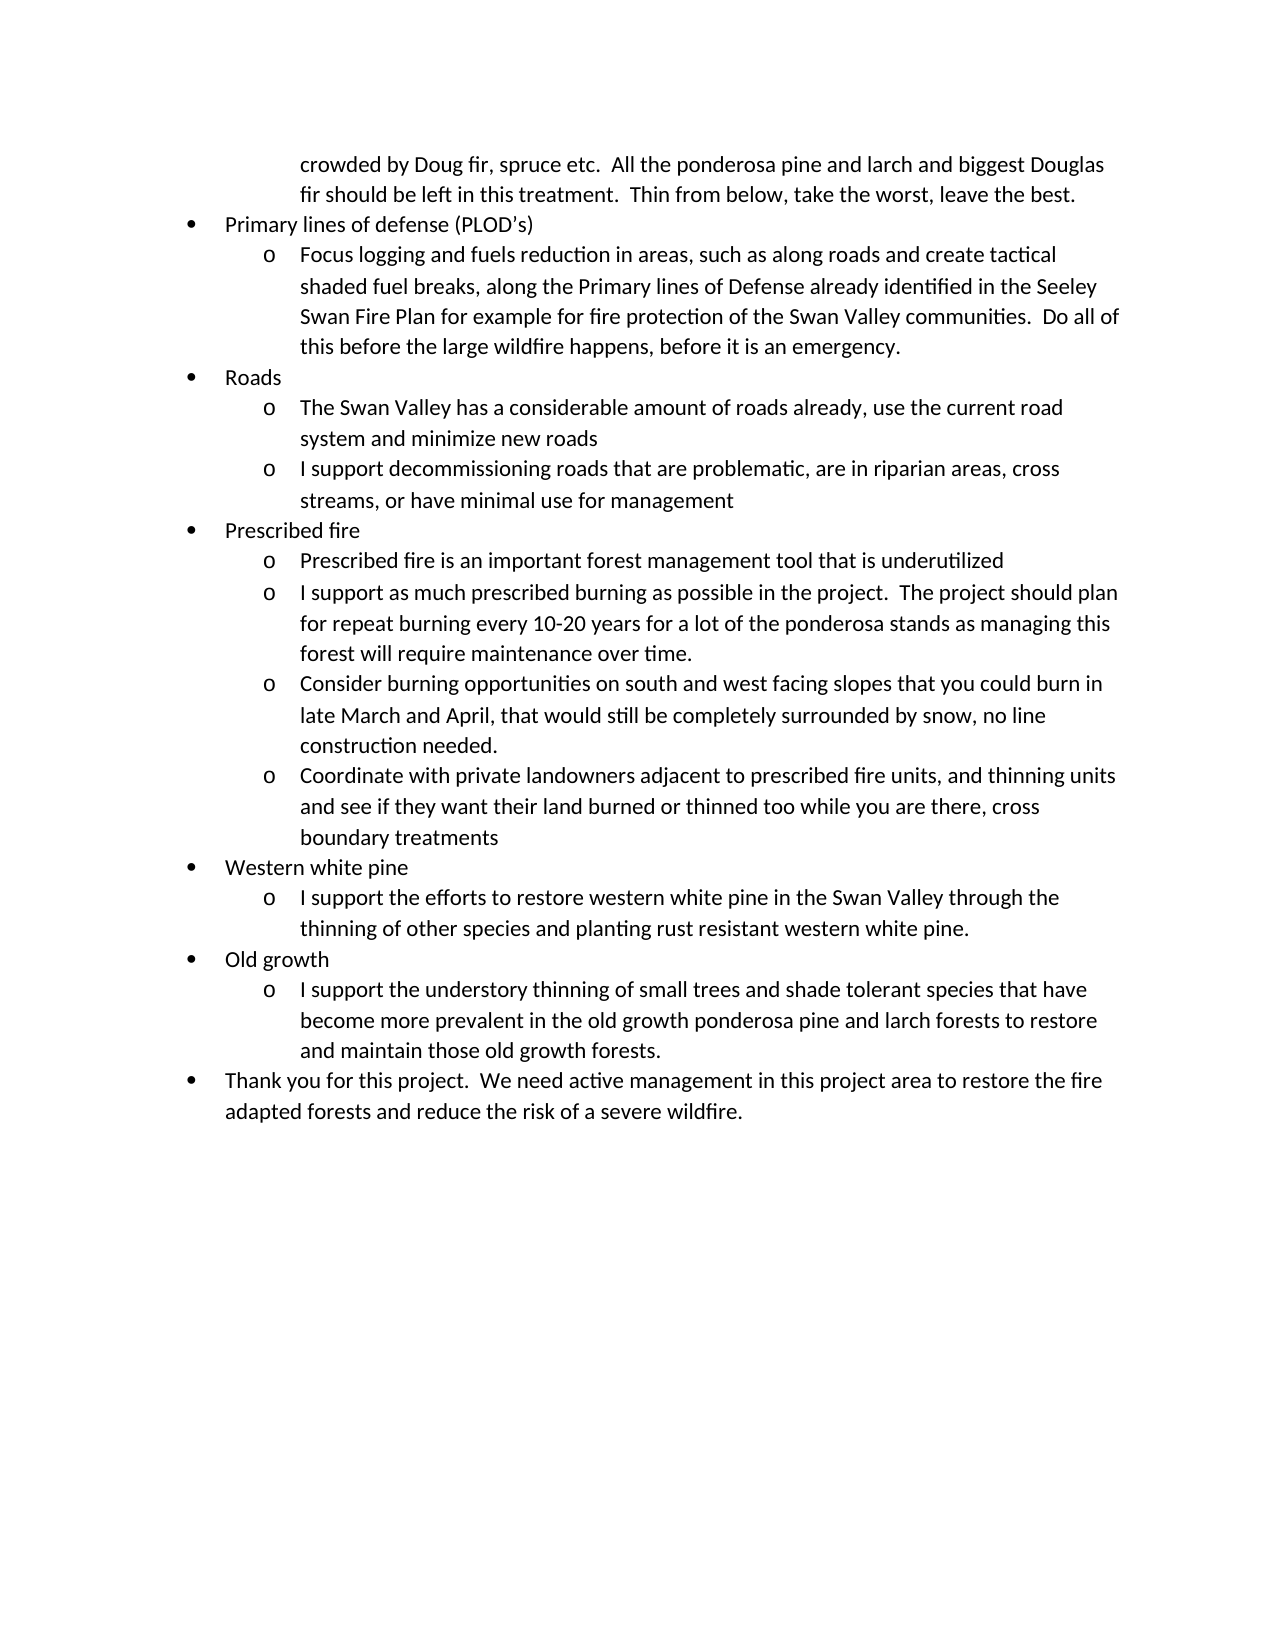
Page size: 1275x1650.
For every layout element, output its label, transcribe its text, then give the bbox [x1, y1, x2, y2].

list Roads [187, 363, 1125, 391]
list I support the understory thinning of small trees and shade tolerant species that have become more prevalent in the old growth ponderosa pine and larch forests to restore and maintain those old growth forests. [262, 975, 1125, 1064]
list I support the efforts to restore western white pine in the Swan Valley through the thinning of other species and planting rust resistant western white pine. [262, 883, 1125, 942]
list I support as much prescribed burning as possible in the project. The project should plan for repeat burning every 10-20 years for a lot of the ponderosa stands as managing this forest will require maintenance over time. [262, 578, 1125, 667]
list Primary lines of defense (PLOD’s) [187, 210, 1125, 238]
list Old growth [187, 945, 1125, 973]
list Prescribed fire [187, 516, 1125, 544]
list Western white pine [187, 853, 1125, 881]
list Focus logging and fuels reduction in areas, such as along roads and create tactical shaded fuel breaks, along the Primary lines of Defense already identified in the Seeley Swan Fire Plan for example for fire protection of the Swan Valley communities. Do all of this before the large wildfire happens, before it is an emergency. [262, 241, 1125, 360]
list Thank you for this project. We need active management in this project area to restore the fire adapted forests and reduce the risk of a severe wildfire. [187, 1067, 1125, 1125]
list Consider burning opportunities on south and west facing slopes that you could burn in late March and April, that would still be completely surrounded by snow, no line construction needed. [262, 669, 1125, 759]
list Coordinate with private landowners adjacent to prescribed fire units, and thinning units and see if they want their land burned or thinned too while you are there, cross boundary treatments [262, 761, 1125, 851]
list The Swan Valley has a considerable amount of roads already, use the current road system and minimize new roads [262, 393, 1125, 452]
list Prescribed fire is an important forest management tool that is underutilized [262, 546, 1125, 575]
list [262, 150, 1125, 208]
list I support decommissioning roads that are problematic, are in riparian areas, cross streams, or have minimal use for management [262, 454, 1125, 514]
